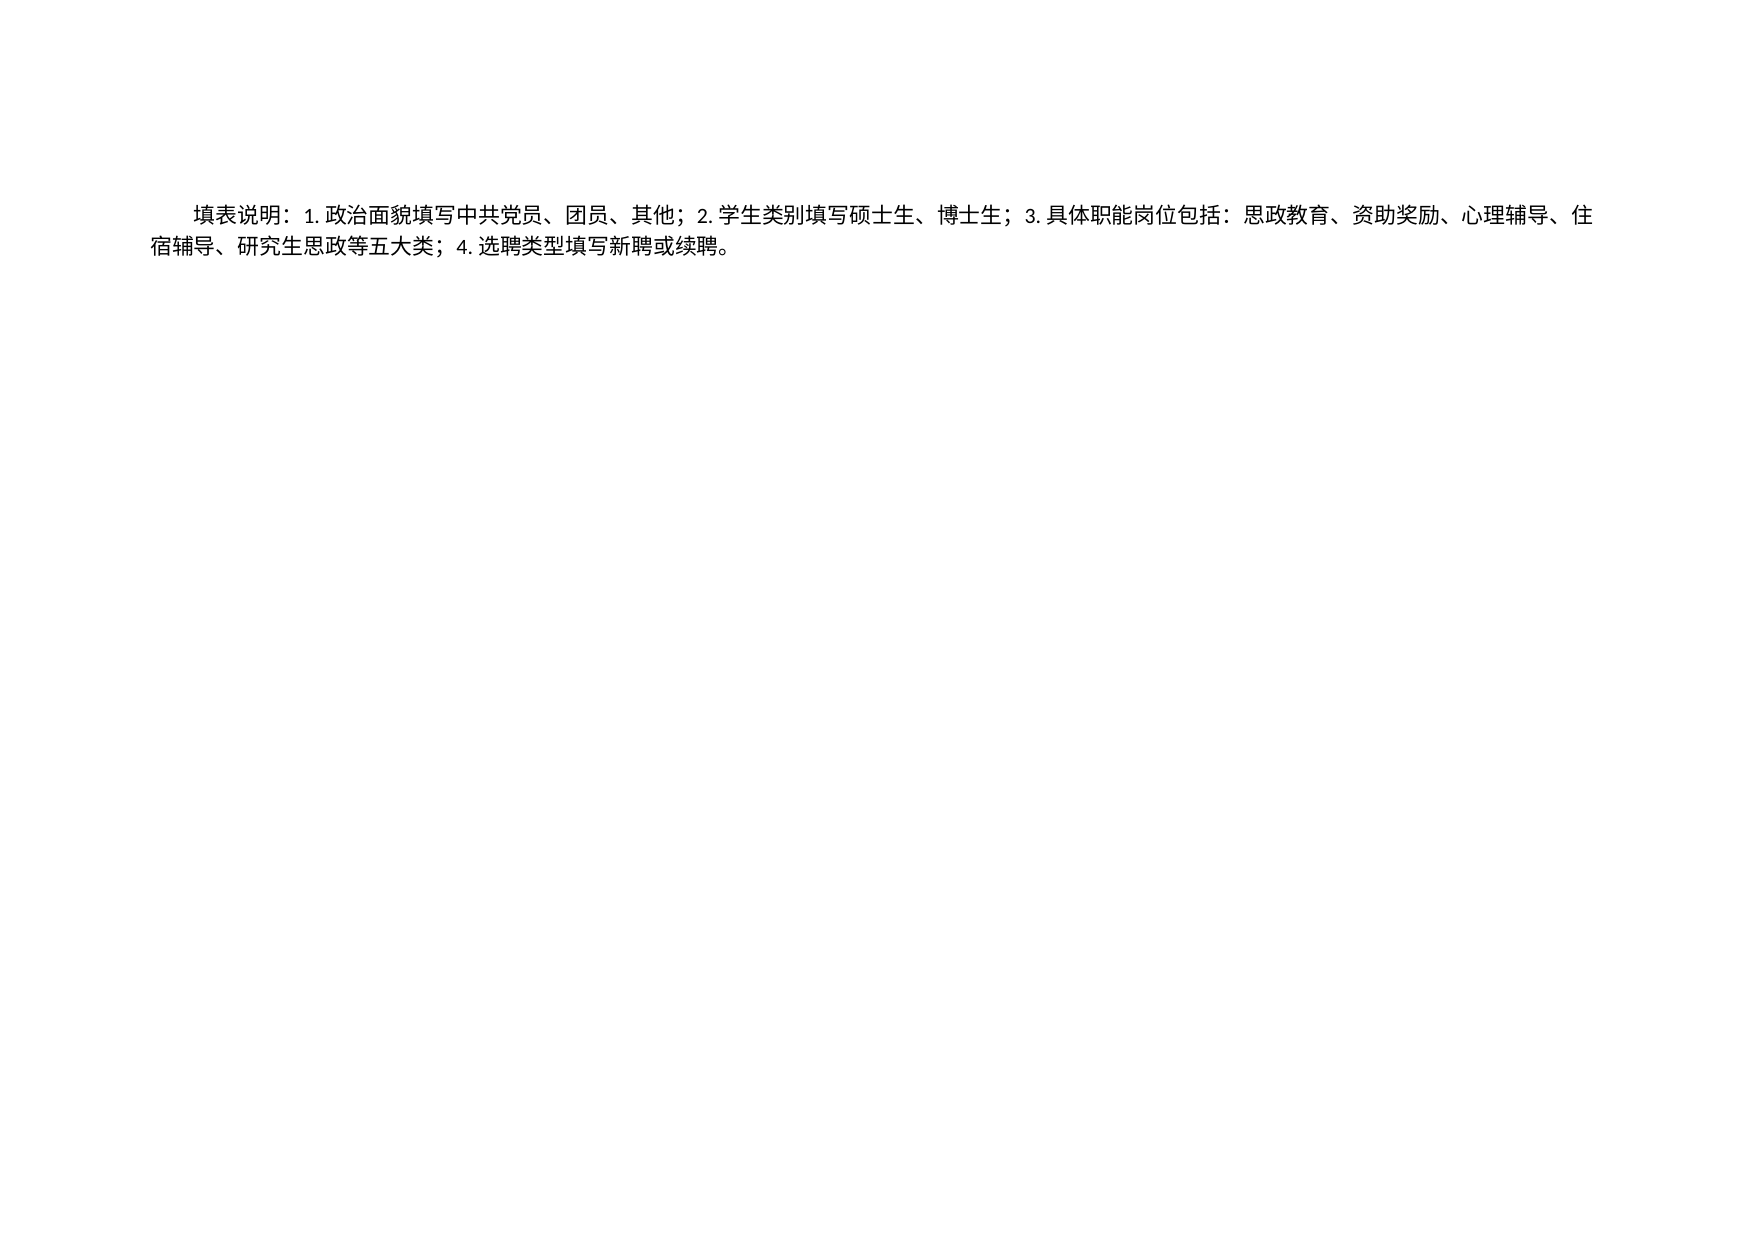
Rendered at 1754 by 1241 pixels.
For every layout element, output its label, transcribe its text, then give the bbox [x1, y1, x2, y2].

text 填表说明：1. 政治面貌填写中共党员、团员、其他；2. 学生类别填写硕士生、博士生；3. 具体职能岗位包括：思政教育、资助奖励、心理辅导、住宿辅导、研究生思政等五大类；4. 选聘类型填写新聘或续聘。 [150, 198, 1604, 261]
